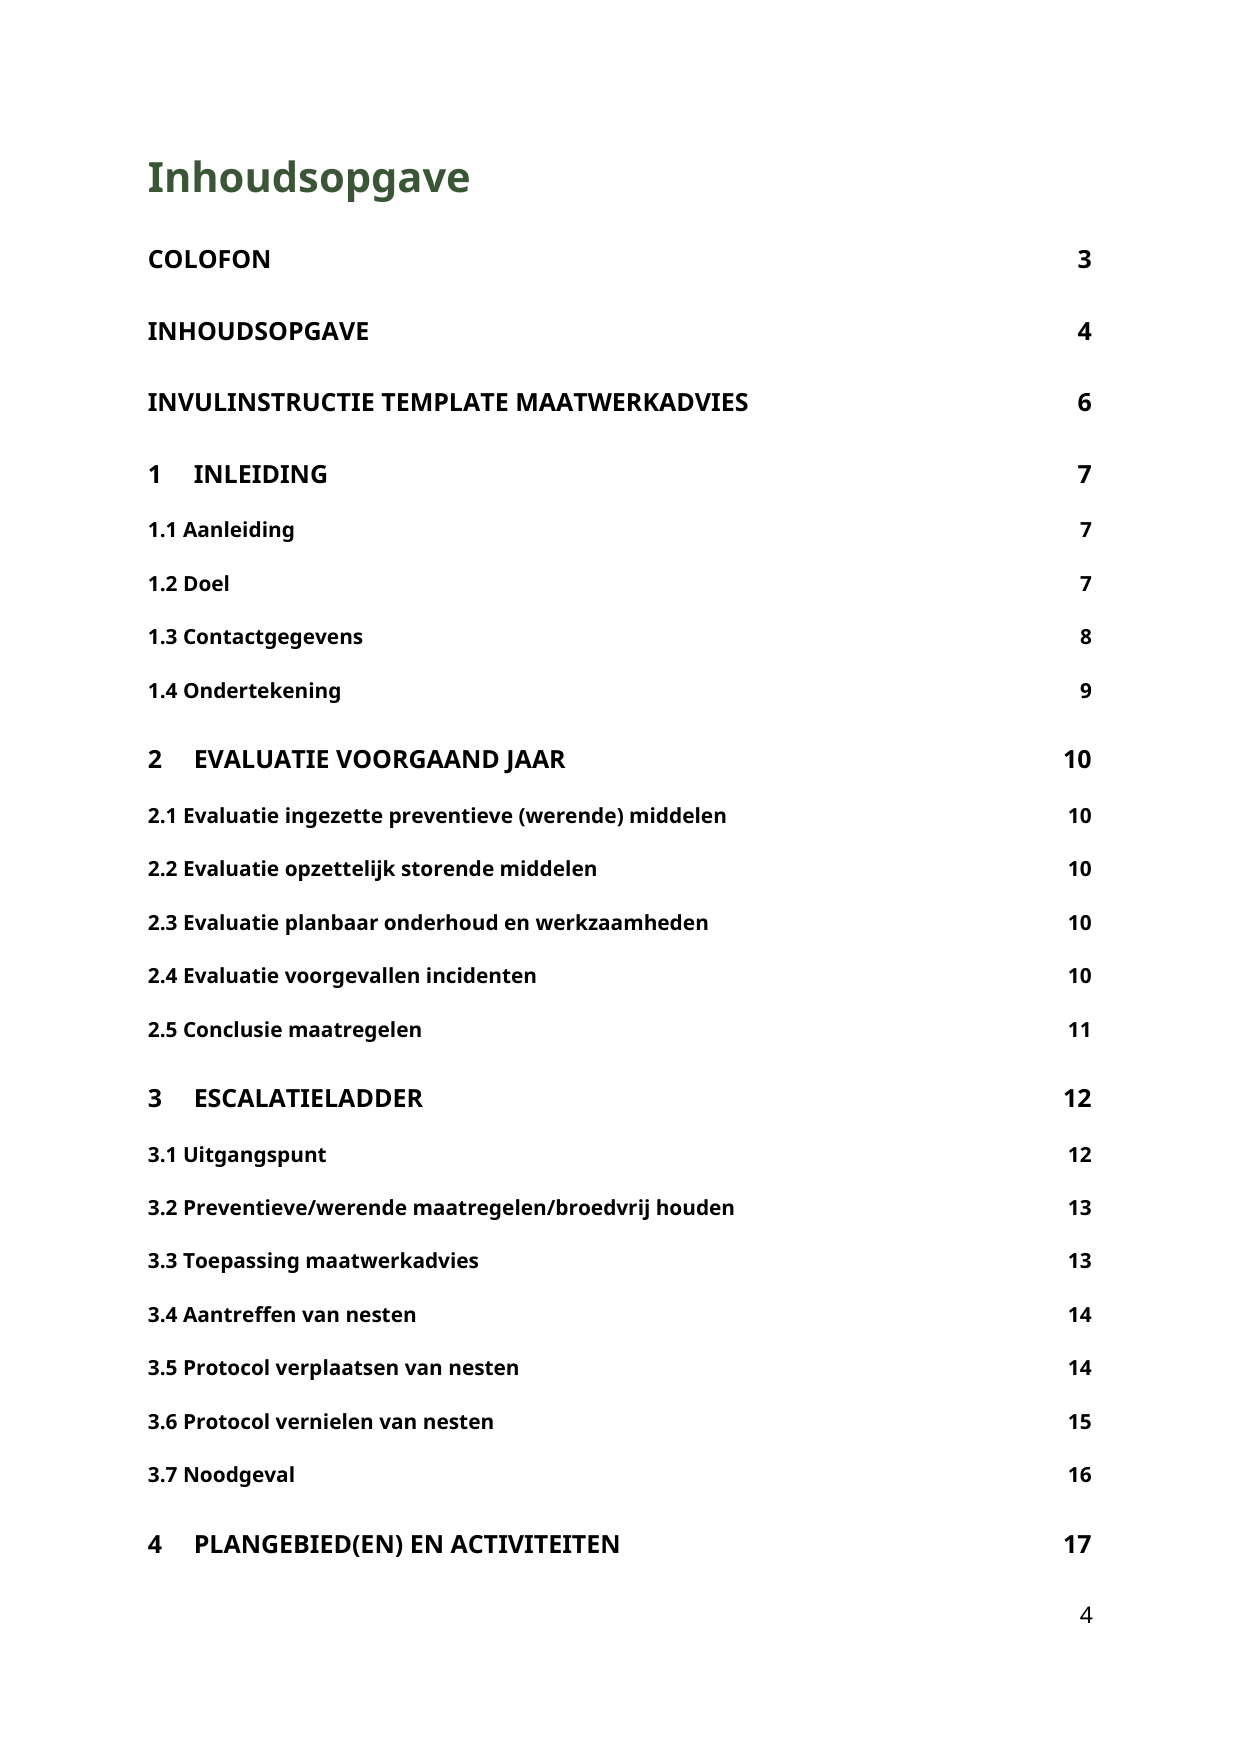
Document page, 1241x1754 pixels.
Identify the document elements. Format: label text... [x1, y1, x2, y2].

text 2 Evaluatie voorgaand jaar 10 [148, 742, 1093, 776]
text 3 Escalatieladder 12 [148, 1081, 1093, 1115]
text 3.2 Preventieve/werende maatregelen/broedvrij houden 13 [148, 1193, 1093, 1222]
text 4 Plangebied(en) en activiteiten 17 [148, 1526, 1093, 1560]
text 3.6 Protocol vernielen van nesten 15 [148, 1407, 1093, 1435]
text 1.3 Contactgegevens 8 [148, 622, 1093, 651]
text 2.1 Evaluatie ingezette preventieve (werende) middelen 10 [148, 801, 1093, 829]
text 2.5 Conclusie maatregelen 11 [148, 1015, 1093, 1043]
text 3.5 Protocol verplaatsen van nesten 14 [148, 1353, 1093, 1382]
text 1 Inleiding 7 [148, 457, 1093, 491]
text 1.1 Aanleiding 7 [148, 516, 1093, 544]
text 2.3 Evaluatie planbaar onderhoud en werkzaamheden 10 [148, 908, 1093, 936]
text 3.1 Uitgangspunt 12 [148, 1140, 1093, 1168]
text Inhoudsopgave 4 [148, 313, 1093, 347]
text 1.2 Doel 7 [148, 569, 1093, 597]
text 3.7 Noodgeval 16 [148, 1460, 1093, 1489]
text Invulinstructie template maatwerkadvies 6 [148, 385, 1093, 419]
subtitle Inhoudsopgave [148, 148, 1093, 204]
text 2.2 Evaluatie opzettelijk storende middelen 10 [148, 854, 1093, 883]
text 1.4 Ondertekening 9 [148, 676, 1093, 704]
text Colofon 3 [148, 242, 1093, 276]
text 2.4 Evaluatie voorgevallen incidenten 10 [148, 961, 1093, 990]
text 3.4 Aantreffen van nesten 14 [148, 1300, 1093, 1328]
text 3.3 Toepassing maatwerkadvies 13 [148, 1247, 1093, 1275]
